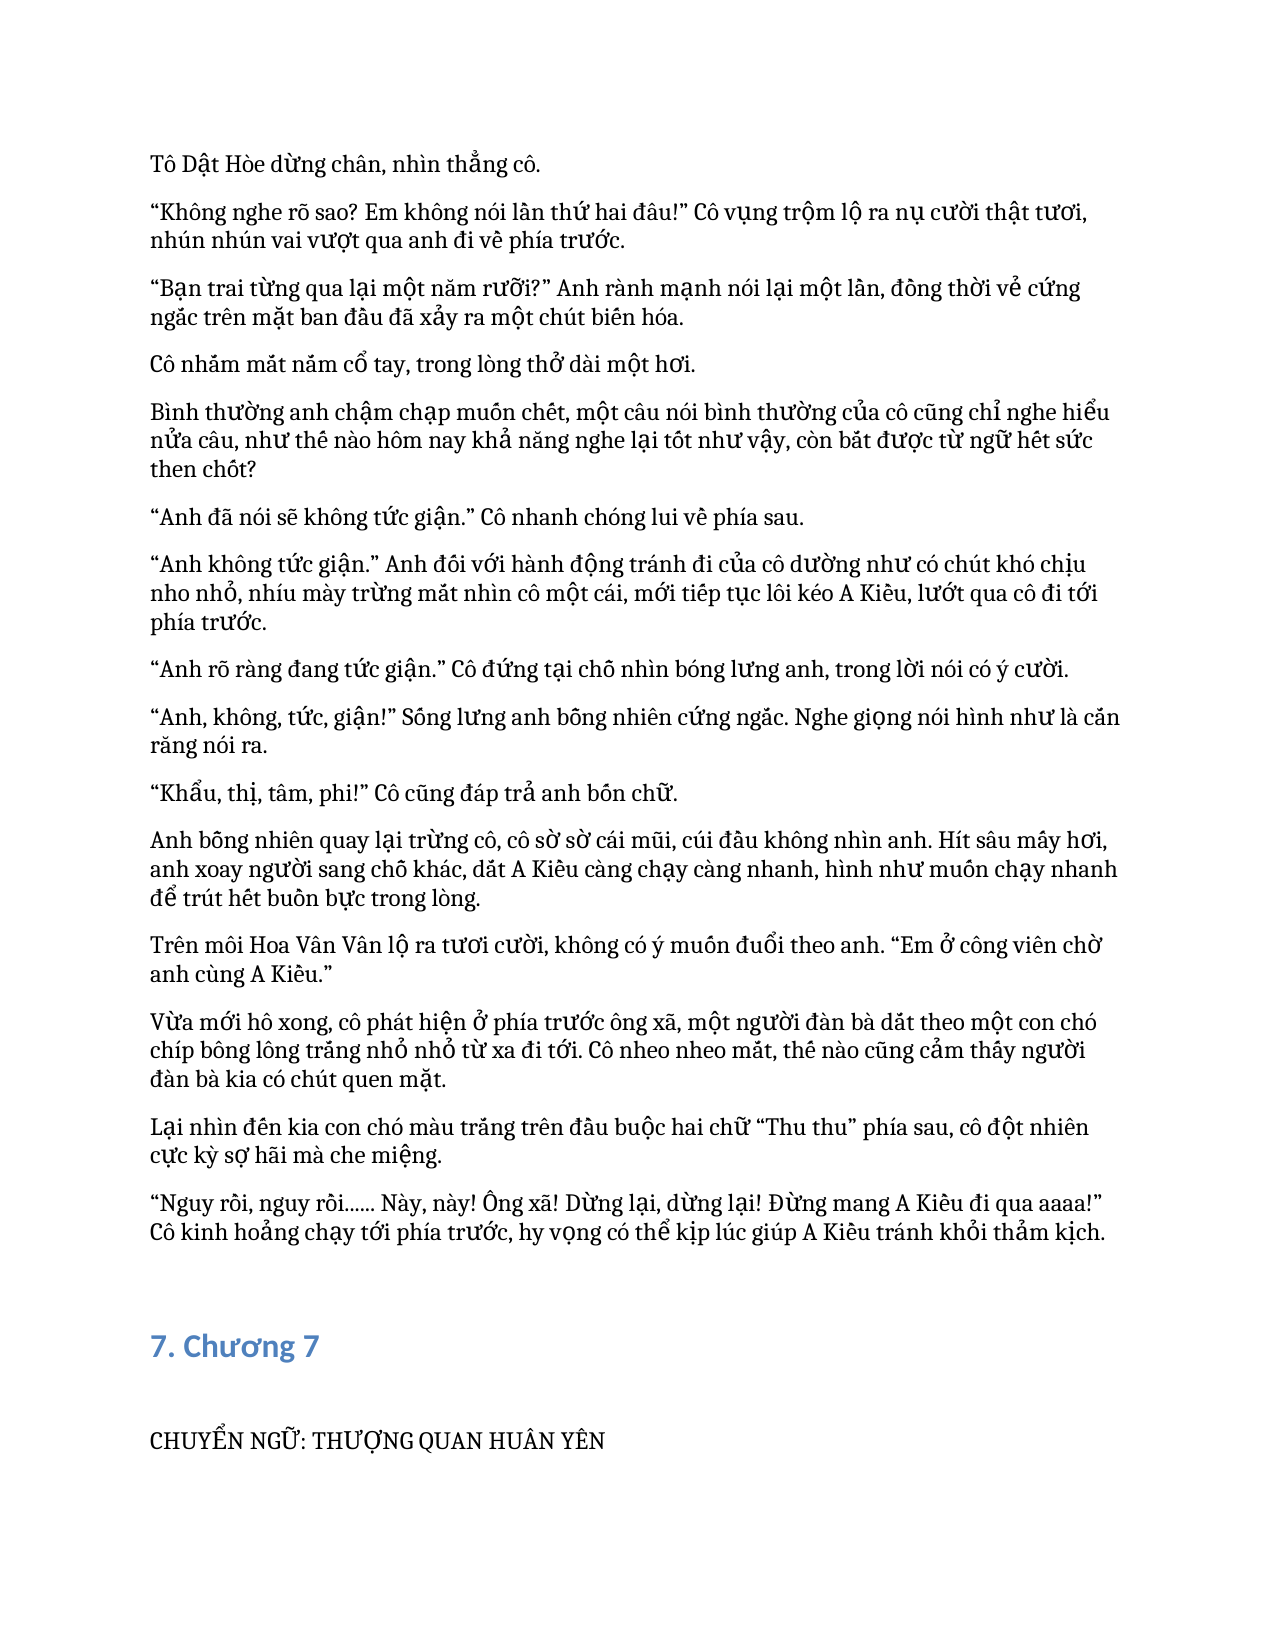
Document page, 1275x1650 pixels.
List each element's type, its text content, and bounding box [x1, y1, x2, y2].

text “Không nghe rõ sao? Em không nói lần thứ hai đâu!” Cô vụng trộm lộ ra nụ cười thật tươi, nhún nhún vai vượt qua anh đi về phía trước. [150, 197, 1125, 255]
text “Anh, không, tức, giận!” Sống lưng anh bỗng nhiên cứng ngắc. Nghe giọng nói hình như là cắn răng nói ra. [150, 702, 1125, 760]
text Trên môi Hoa Vân Vân lộ ra tươi cười, không có ý muốn đuổi theo anh. “Em ở công viên chờ anh cùng A Kiều.” [150, 931, 1125, 989]
text Anh bỗng nhiên quay lại trừng cô, cô sờ sờ cái mũi, cúi đầu không nhìn anh. Hít sâu mấy hơi, anh xoay người sang chỗ khác, dắt A Kiều càng chạy càng nhanh, hình như muốn chạy nhanh để trút hết buồn bực trong lòng. [150, 826, 1125, 912]
text “Khẩu, thị, tâm, phi!” Cô cũng đáp trả anh bốn chữ. [150, 779, 1125, 807]
text Bình thường anh chậm chạp muốn chết, một câu nói bình thường của cô cũng chỉ nghe hiểu nửa câu, như thế nào hôm nay khả năng nghe lại tốt như vậy, còn bắt được từ ngữ hết sức then chốt? [150, 397, 1125, 484]
text “Anh không tức giận.” Anh đối với hành động tránh đi của cô dường như có chút khó chịu nho nhỏ, nhíu mày trừng mắt nhìn cô một cái, mới tiếp tục lôi kéo A Kiều, lướt qua cô đi tới phía trước. [150, 550, 1125, 636]
text Lại nhìn đến kia con chó màu trắng trên đầu buộc hai chữ “Thu thu” phía sau, cô đột nhiên cực kỳ sợ hãi mà che miệng. [150, 1112, 1125, 1170]
text Vừa mới hô xong, cô phát hiện ở phía trước ông xã, một người đàn bà dắt theo một con chó chíp bông lông trắng nhỏ nhỏ từ xa đi tới. Cô nheo nheo mắt, thế nào cũng cảm thấy người đàn bà kia có chút quen mặt. [150, 1007, 1125, 1094]
text “Anh đã nói sẽ không tức giận.” Cô nhanh chóng lui về phía sau. [150, 502, 1125, 531]
text “Bạn trai từng qua lại một năm rưỡi?” Anh rành mạnh nói lại một lần, đồng thời vẻ cứng ngắc trên mặt ban đầu đã xảy ra một chút biến hóa. [150, 274, 1125, 331]
text Tô Dật Hòe dừng chân, nhìn thẳng cô. [150, 150, 1125, 179]
text Cô nhắm mắt nắm cổ tay, trong lòng thở dài một hơi. [150, 350, 1125, 379]
text CHUYỂN NGỮ: THƯỢNG QUAN HUÂN YÊN [150, 1369, 1125, 1455]
subtitle 7. Chương 7 [150, 1324, 1125, 1365]
text “Nguy rồi, nguy rồi...... Này, này! Ông xã! Dừng lại, dừng lại! Đừng mang A Kiều đi qua aaaa!” Cô kinh hoảng chạy tới phía trước, hy vọng có thể kịp lúc giúp A Kiều tránh khỏi thảm kịch. [150, 1189, 1125, 1304]
text “Anh rõ ràng đang tức giận.” Cô đứng tại chỗ nhìn bóng lưng anh, trong lời nói có ý cười. [150, 655, 1125, 684]
